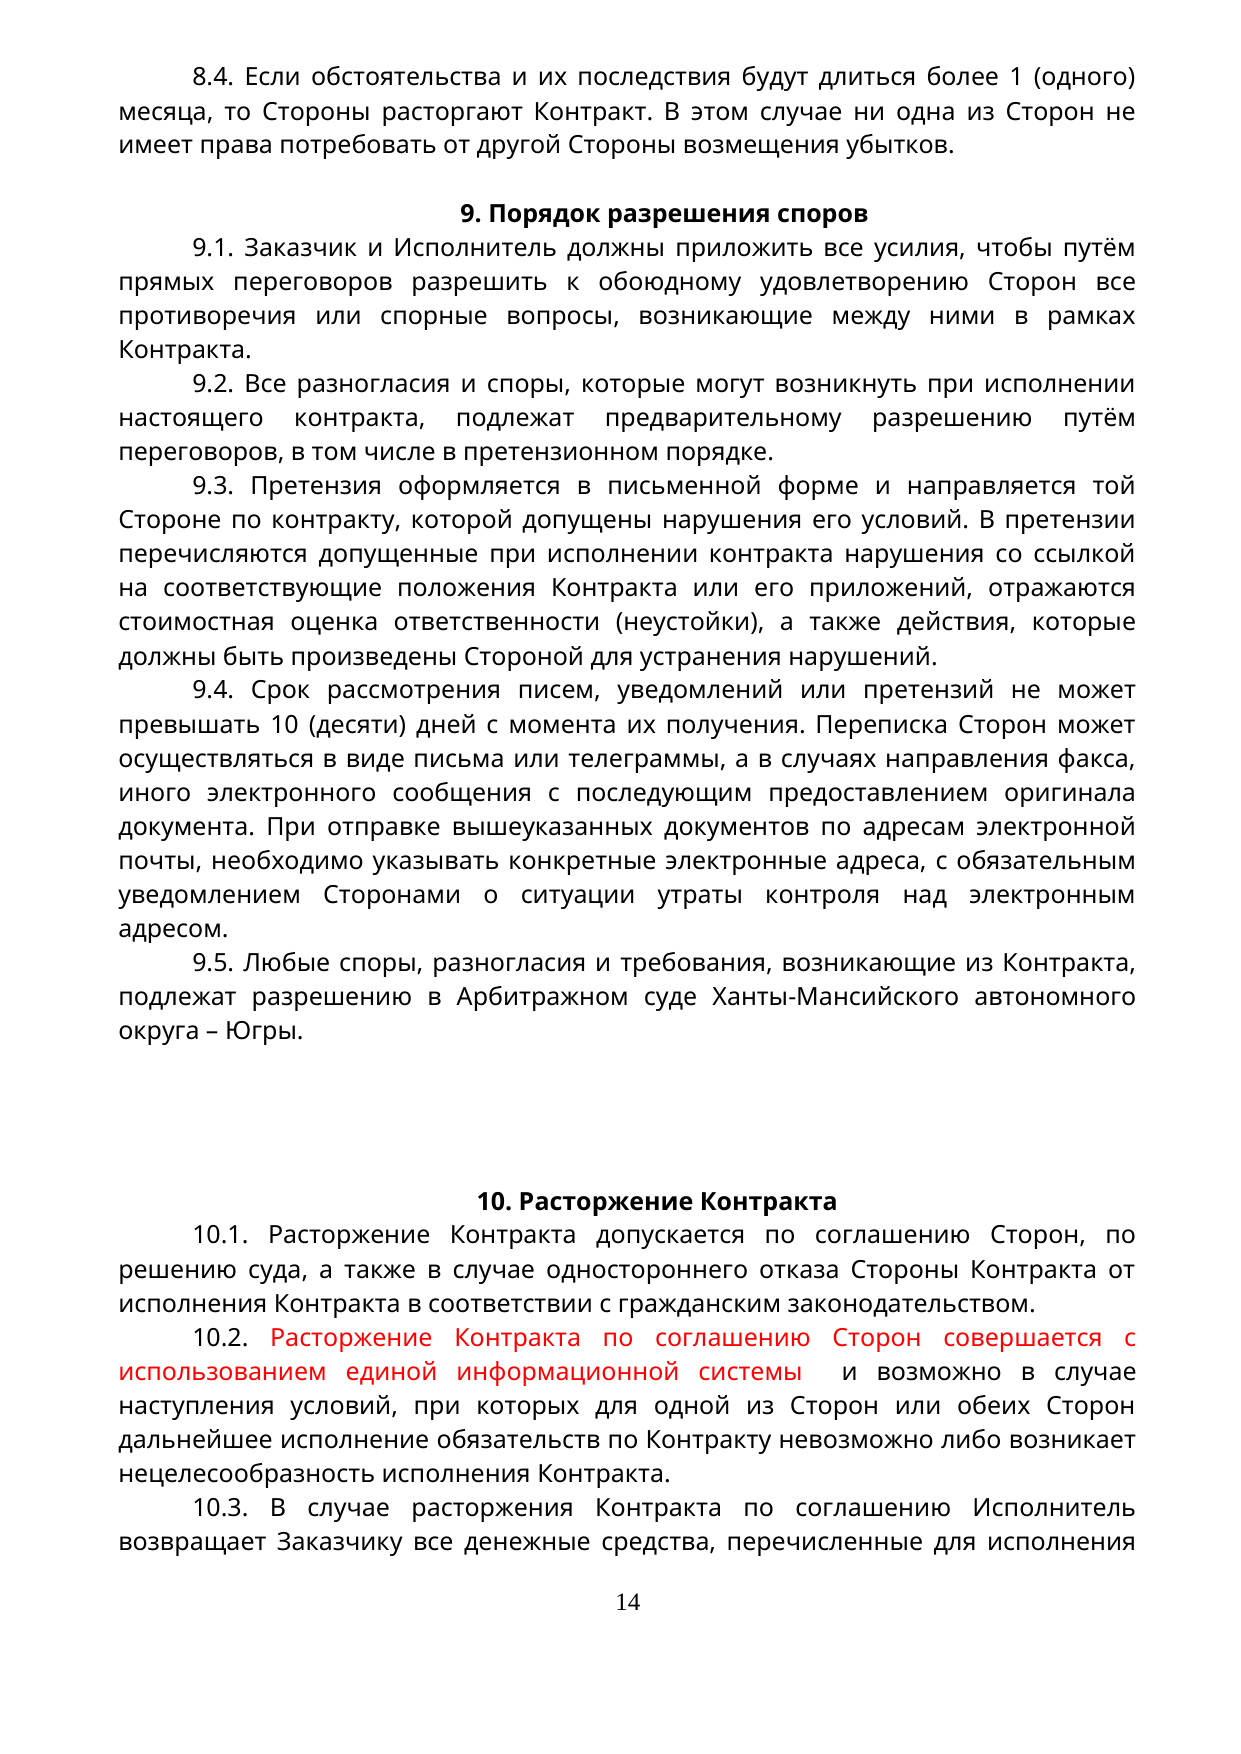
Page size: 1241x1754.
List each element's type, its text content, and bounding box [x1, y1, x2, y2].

text 9.1. Заказчик и Исполнитель должны приложить все усилия, чтобы путём прямых переговоров разрешить к обоюдному удовлетворению Сторон все противоречия или спорные вопросы, возникающие между ними в рамках Контракта. [118, 229, 1137, 366]
text 9.2. Все разногласия и споры, которые могут возникнуть при исполнении настоящего контракта, подлежат предварительному разрешению путём переговоров, в том числе в претензионном порядке. [118, 366, 1137, 468]
text 10.2. Расторжение Контракта по соглашению Сторон совершается с использованием единой информационной системы и возможно в случае наступления условий, при которых для одной из Сторон или обеих Сторон дальнейшее исполнение обязательств по Контракту невозможно либо возникает нецелесообразность исполнения Контракта. [118, 1319, 1137, 1490]
text 9. Порядок разрешения споров [118, 195, 1137, 229]
text 10.1. Расторжение Контракта допускается по соглашению Сторон, по решению суда, а также в случае одностороннего отказа Стороны Контракта от исполнения Контракта в соответствии с гражданским законодательством. [118, 1217, 1137, 1319]
text 9.5. Любые споры, разногласия и требования, возникающие из Контракта, подлежат разрешению в Арбитражном суде Ханты-Мансийского автономного округа – Югры. [118, 945, 1137, 1047]
text 9.3. Претензия оформляется в письменной форме и направляется той Стороне по контракту, которой допущены нарушения его условий. В претензии перечисляются допущенные при исполнении контракта нарушения со ссылкой на соответствующие положения Контракта или его приложений, отражаются стоимостная оценка ответственности (неустойки), а также действия, которые должны быть произведены Стороной для устранения нарушений. [118, 468, 1137, 672]
text 10. Расторжение Контракта [118, 1183, 1137, 1217]
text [118, 1490, 1137, 1558]
text 8.4. Если обстоятельства и их последствия будут длиться более 1 (одного) месяца, то Стороны расторгают Контракт. В этом случае ни одна из Сторон не имеет права потребовать от другой Стороны возмещения убытков. [118, 59, 1137, 161]
text 9.4. Срок рассмотрения писем, уведомлений или претензий не может превышать 10 (десяти) дней с момента их получения. Переписка Сторон может осуществляться в виде письма или телеграммы, а в случаях направления факса, иного электронного сообщения с последующим предоставлением оригинала документа. При отправке вышеуказанных документов по адресам электронной почты, необходимо указывать конкретные электронные адреса, с обязательным уведомлением Сторонами о ситуации утраты контроля над электронным адресом. [118, 672, 1137, 945]
